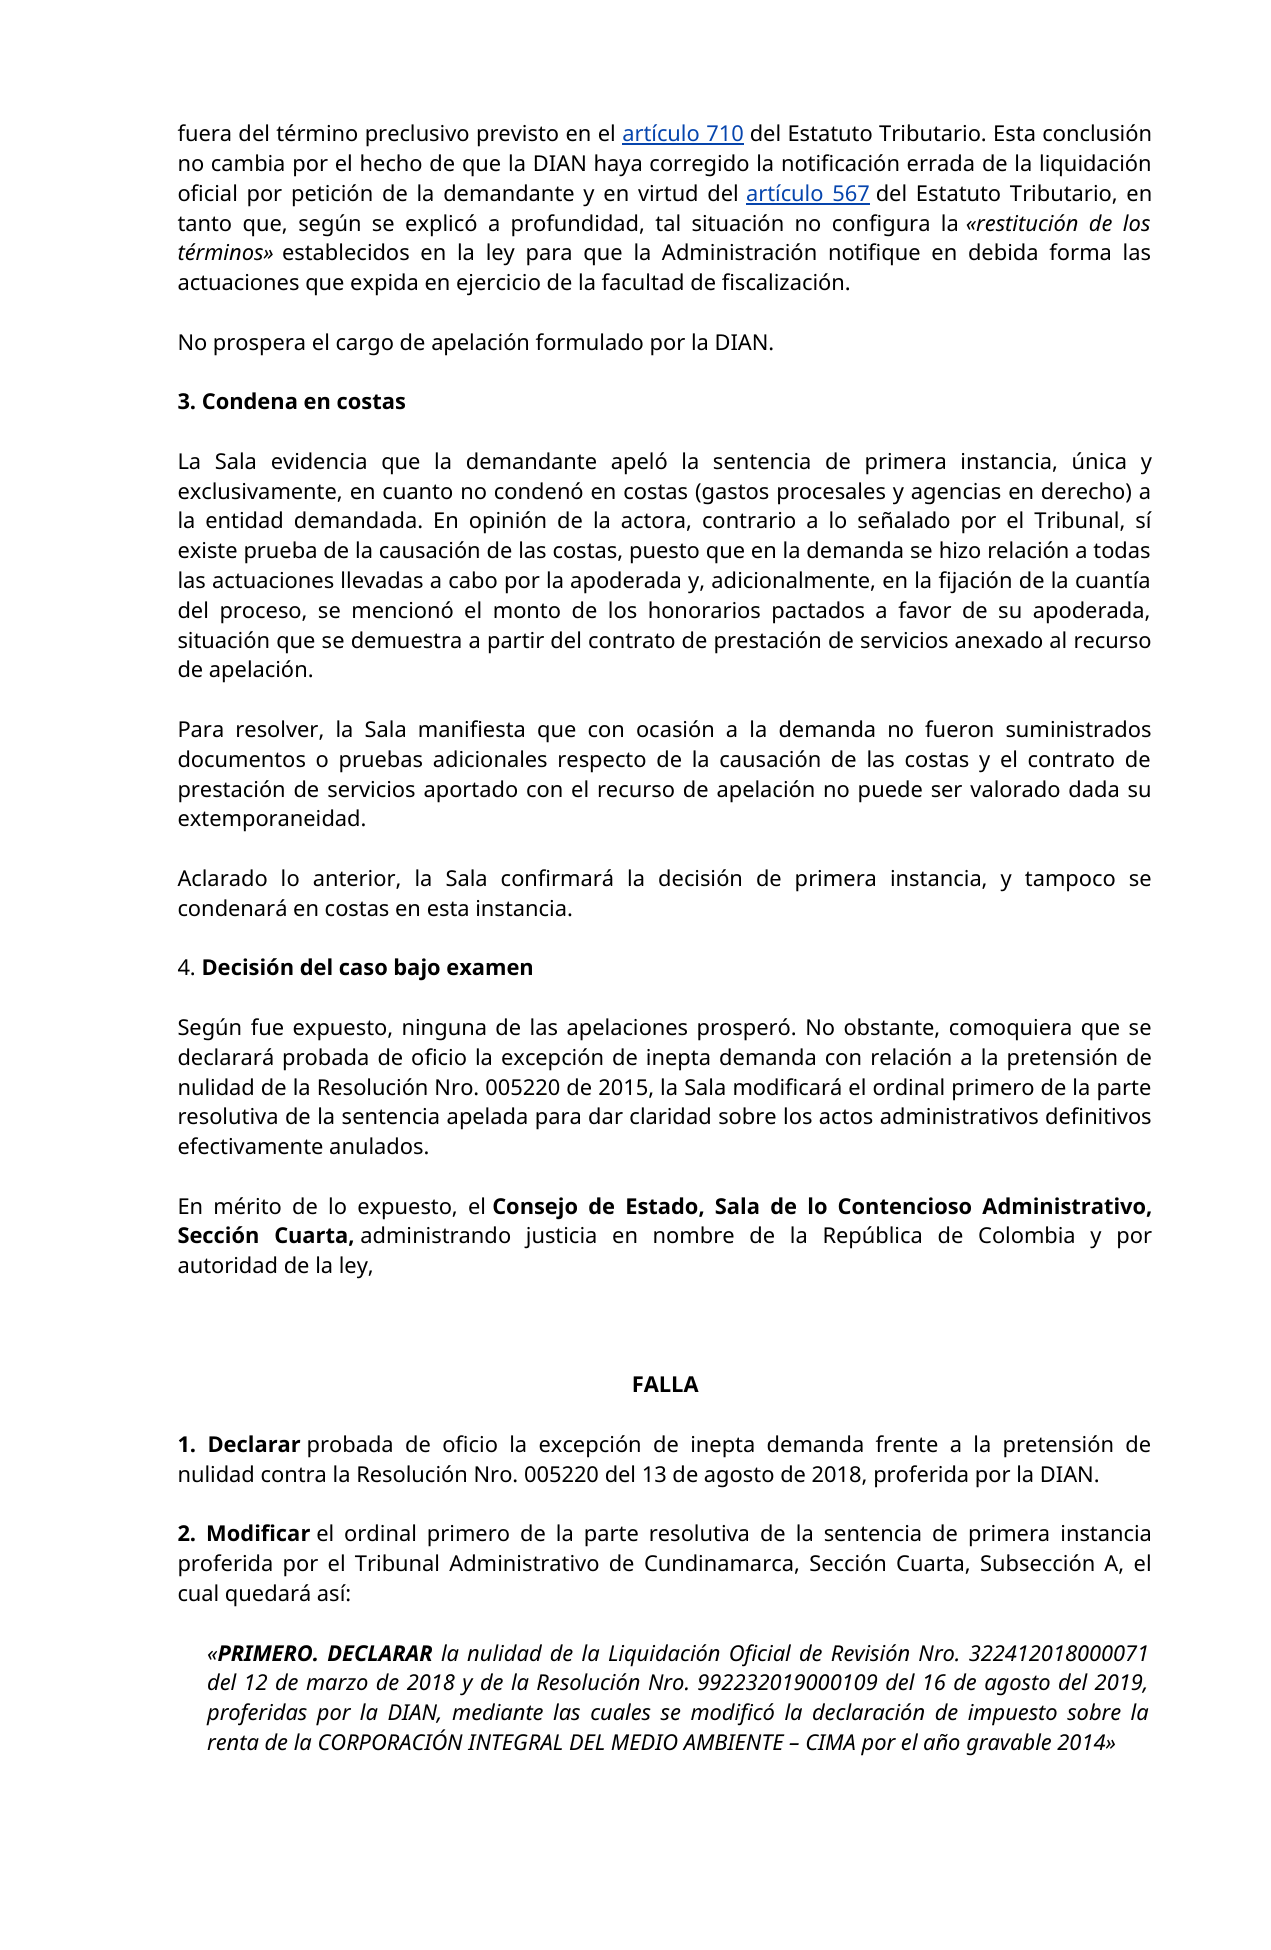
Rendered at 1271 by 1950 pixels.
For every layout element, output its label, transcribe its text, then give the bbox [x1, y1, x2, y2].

text En mérito de lo expuesto, el Consejo de Estado, Sala de lo Contencioso Administrativo, Sección Cuarta, administrando justicia en nombre de la República de Colombia y por autoridad de la ley, [177, 1191, 1153, 1280]
text Aclarado lo anterior, la Sala confirmará la decisión de primera instancia, y tampoco se condenará en costas en esta instancia. [177, 863, 1153, 922]
text Para resolver, la Sala manifiesta que con ocasión a la demanda no fueron suministrados documentos o pruebas adicionales respecto de la causación de las costas y el contrato de prestación de servicios aportado con el recurso de apelación no puede ser valorado dada su extemporaneidad. [177, 714, 1153, 833]
text 4. Decisión del caso bajo examen [177, 952, 1153, 982]
text 3. Condena en costas [177, 386, 1153, 416]
text FALLA [177, 1369, 1153, 1399]
text 1. Declarar probada de oficio la excepción de inepta demanda frente a la pretensión de nulidad contra la Resolución Nro. 005220 del 13 de agosto de 2018, proferida por la DIAN. [177, 1429, 1153, 1488]
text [177, 118, 1153, 297]
text 2. Modificar el ordinal primero de la parte resolutiva de la sentencia de primera instancia proferida por el Tribunal Administrativo de Cundinamarca, Sección Cuarta, Subsección A, el cual quedará así: [177, 1518, 1153, 1608]
text Según fue expuesto, ninguna de las apelaciones prosperó. No obstante, comoquiera que se declarará probada de oficio la excepción de inepta demanda con relación a la pretensión de nulidad de la Resolución Nro. 005220 de 2015, la Sala modificará el ordinal primero de la parte resolutiva de la sentencia apelada para dar claridad sobre los actos administrativos definitivos efectivamente anulados. [177, 1012, 1153, 1161]
text La Sala evidencia que la demandante apeló la sentencia de primera instancia, única y exclusivamente, en cuanto no condenó en costas (gastos procesales y agencias en derecho) a la entidad demandada. En opinión de la actora, contrario a lo señalado por el Tribunal, sí existe prueba de la causación de las costas, puesto que en la demanda se hizo relación a todas las actuaciones llevadas a cabo por la apoderada y, adicionalmente, en la fijación de la cuantía del proceso, se mencionó el monto de los honorarios pactados a favor de su apoderada, situación que se demuestra a partir del contrato de prestación de servicios anexado al recurso de apelación. [177, 446, 1153, 684]
text No prospera el cargo de apelación formulado por la DIAN. [177, 327, 1153, 356]
text «PRIMERO. DECLARAR la nulidad de la Liquidación Oficial de Revisión Nro. 322412018000071 del 12 de marzo de 2018 y de la Resolución Nro. 992232019000109 del 16 de agosto del 2019, proferidas por la DIAN, mediante las cuales se modificó la declaración de impuesto sobre la renta de la CORPORACIÓN INTEGRAL DEL MEDIO AMBIENTE – CIMA por el año gravable 2014» [207, 1637, 1153, 1757]
